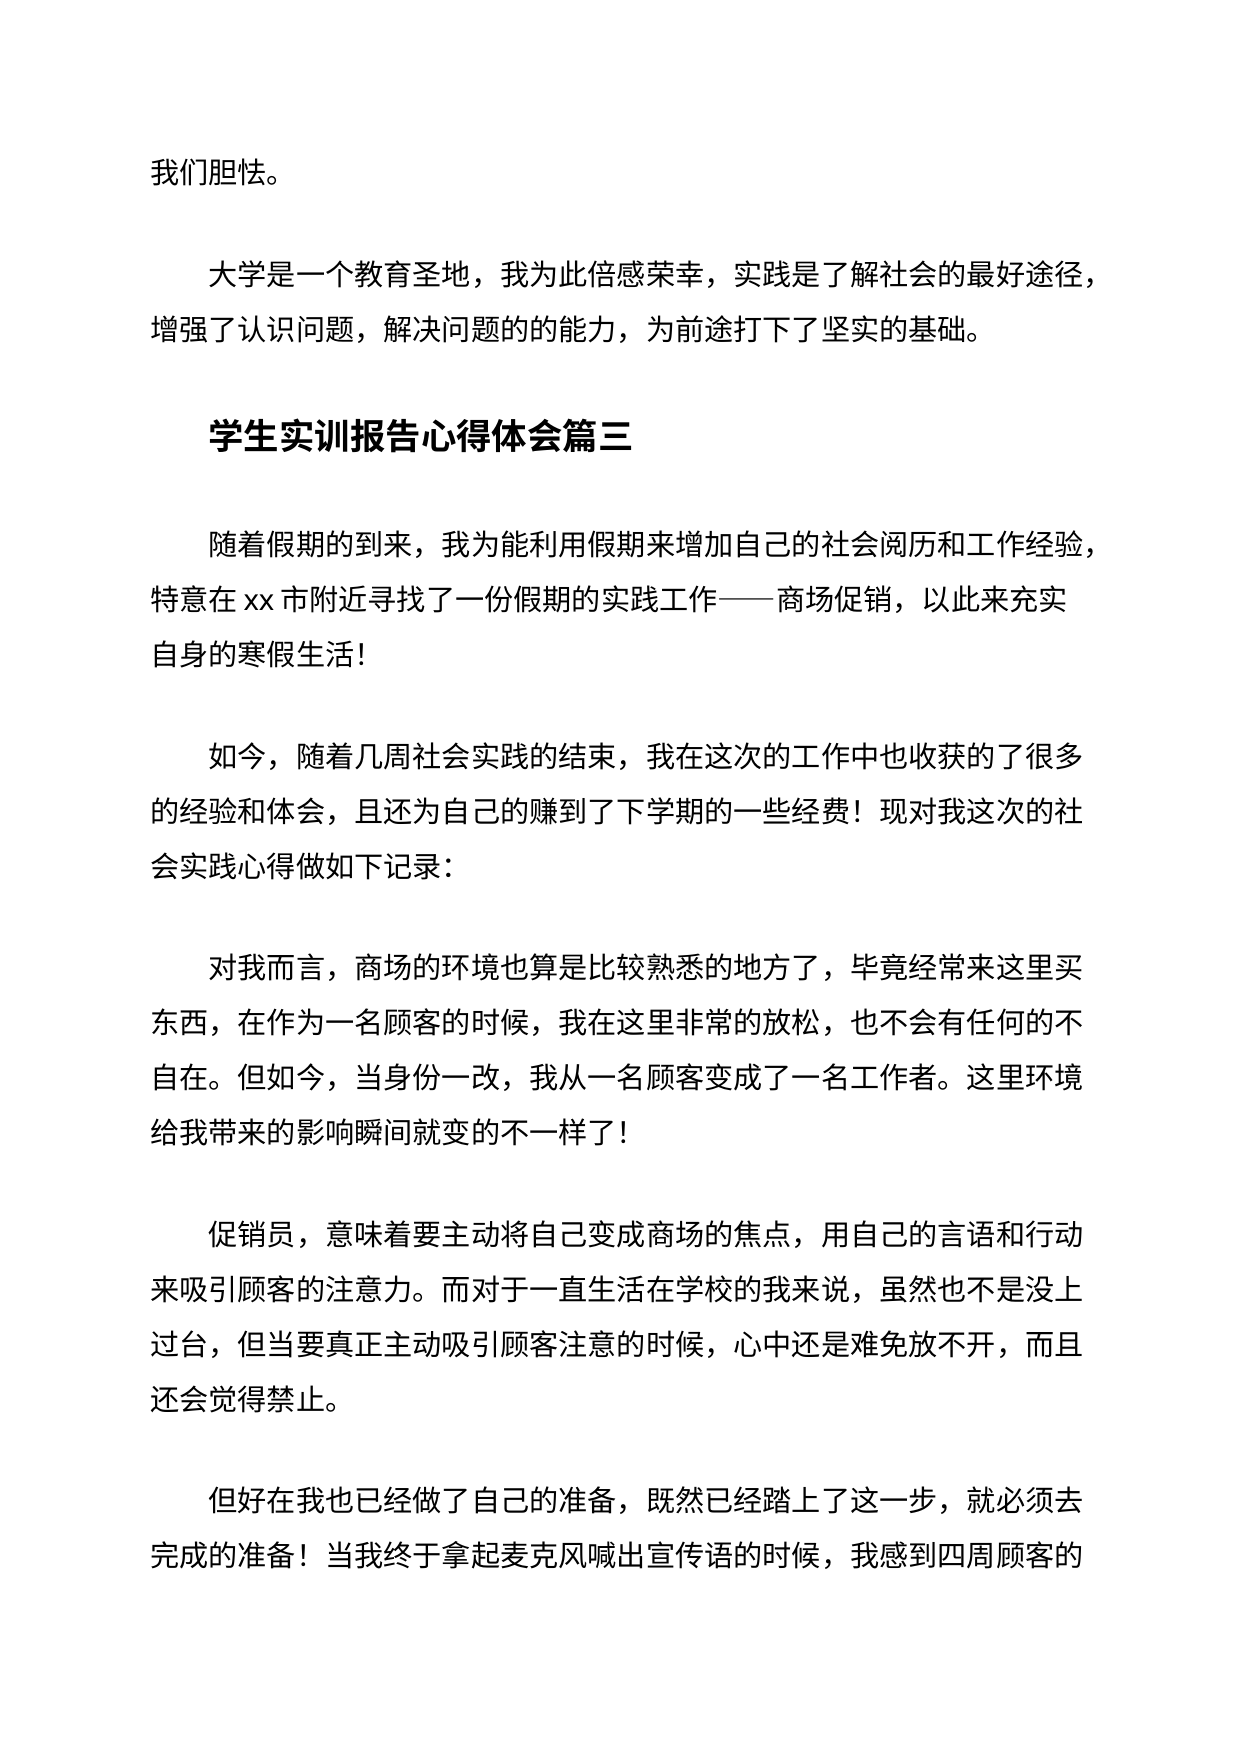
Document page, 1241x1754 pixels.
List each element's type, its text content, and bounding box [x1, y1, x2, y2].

text 学生实训报告心得体会篇三 [150, 408, 1090, 460]
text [150, 1478, 1090, 1575]
text 促销员，意味着要主动将自己变成商场的焦点，用自己的言语和行动来吸引顾客的注意力。而对于一直生活在学校的我来说，虽然也不是没上过台，但当要真正主动吸引顾客注意的时候，心中还是难免放不开，而且还会觉得禁止。 [150, 1212, 1090, 1418]
text 随着假期的到来，我为能利用假期来增加自己的社会阅历和工作经验，特意在xx市附近寻找了一份假期的实践工作——商场促销，以此来充实自身的寒假生活！ [150, 522, 1090, 674]
text 大学是一个教育圣地，我为此倍感荣幸，实践是了解社会的最好途径，增强了认识问题，解决问题的的能力，为前途打下了坚实的基础。 [150, 252, 1090, 349]
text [150, 150, 1090, 192]
text 如今，随着几周社会实践的结束，我在这次的工作中也收获的了很多的经验和体会，且还为自己的赚到了下学期的一些经费！现对我这次的社会实践心得做如下记录： [150, 733, 1090, 886]
text 对我而言，商场的环境也算是比较熟悉的地方了，毕竟经常来这里买东西，在作为一名顾客的时候，我在这里非常的放松，也不会有任何的不自在。但如今，当身份一改，我从一名顾客变成了一名工作者。这里环境给我带来的影响瞬间就变的不一样了！ [150, 945, 1090, 1152]
